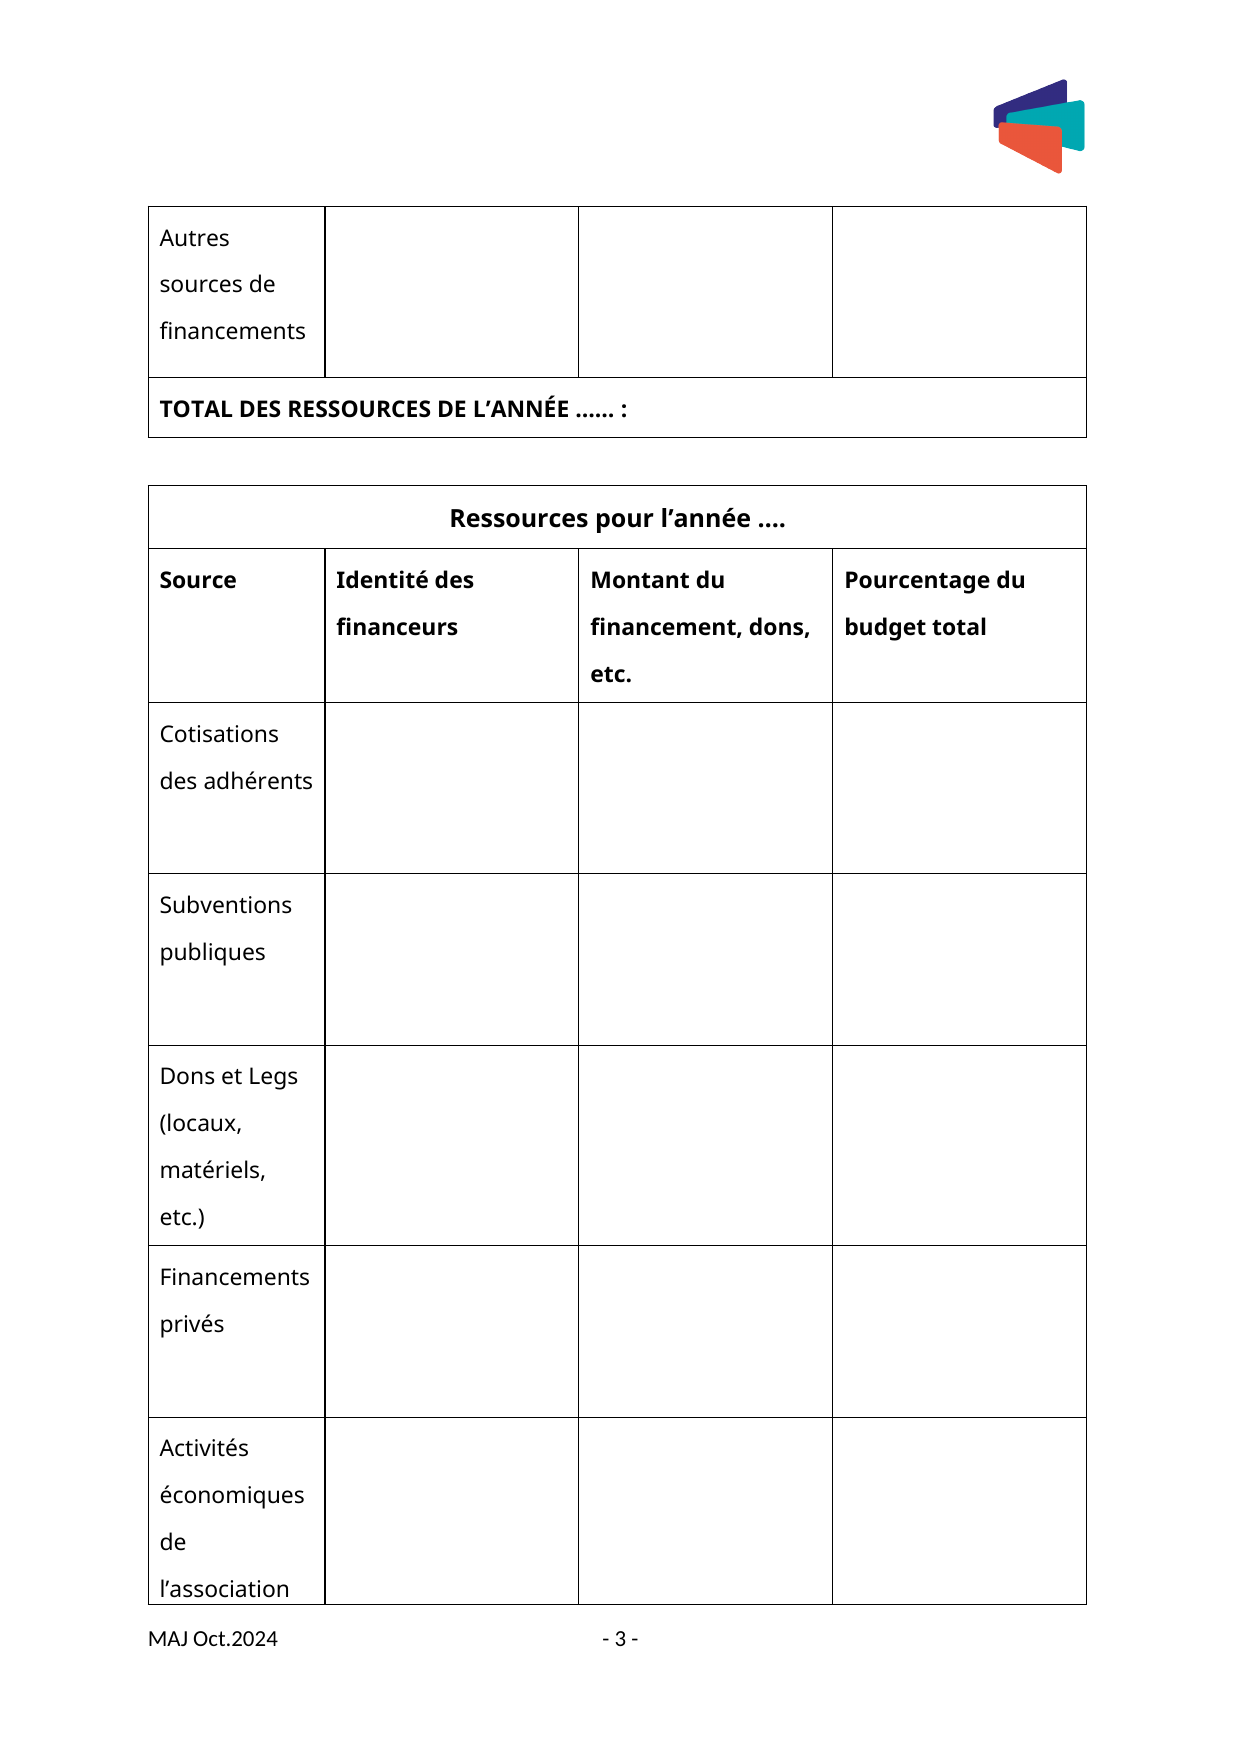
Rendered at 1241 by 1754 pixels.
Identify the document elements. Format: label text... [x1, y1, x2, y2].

table_cell Identité des financeurs [326, 549, 578, 702]
table_cell [579, 1246, 832, 1417]
table_cell [326, 207, 578, 377]
table_cell [833, 703, 1086, 873]
table_cell [833, 1418, 1086, 1604]
table_cell [833, 874, 1086, 1044]
table_cell [326, 703, 578, 873]
picture [988, 73, 1093, 178]
table_cell [326, 874, 578, 1044]
table_cell [833, 1046, 1086, 1245]
table_cell Cotisations des adhérents [149, 703, 324, 873]
table_cell Subventions publiques [149, 874, 324, 1044]
table_cell Autres sources de financements [149, 207, 324, 377]
table_cell [833, 1246, 1086, 1417]
table_cell [579, 703, 832, 873]
table_cell TOTAL DES RESSOURCES DE L’ANNÉE …… : [149, 378, 1086, 437]
table_cell [326, 1418, 578, 1604]
table_cell [579, 207, 832, 377]
table_header Ressources pour l’année …. [149, 486, 1086, 548]
table_cell Pourcentage du budget total [833, 549, 1086, 702]
table_cell Dons et Legs (locaux, matériels, etc.) [149, 1046, 324, 1245]
table_cell [326, 1046, 578, 1245]
table_cell [579, 1046, 832, 1245]
table_cell [579, 1418, 832, 1604]
table_cell Montant du financement, dons, etc. [579, 549, 832, 702]
table_cell Activités économiques de l’association [149, 1418, 324, 1604]
table_cell Source [149, 549, 324, 702]
table_cell [326, 1246, 578, 1417]
table_cell Financements privés [149, 1246, 324, 1417]
table_cell [833, 207, 1086, 377]
table_cell [579, 874, 832, 1044]
